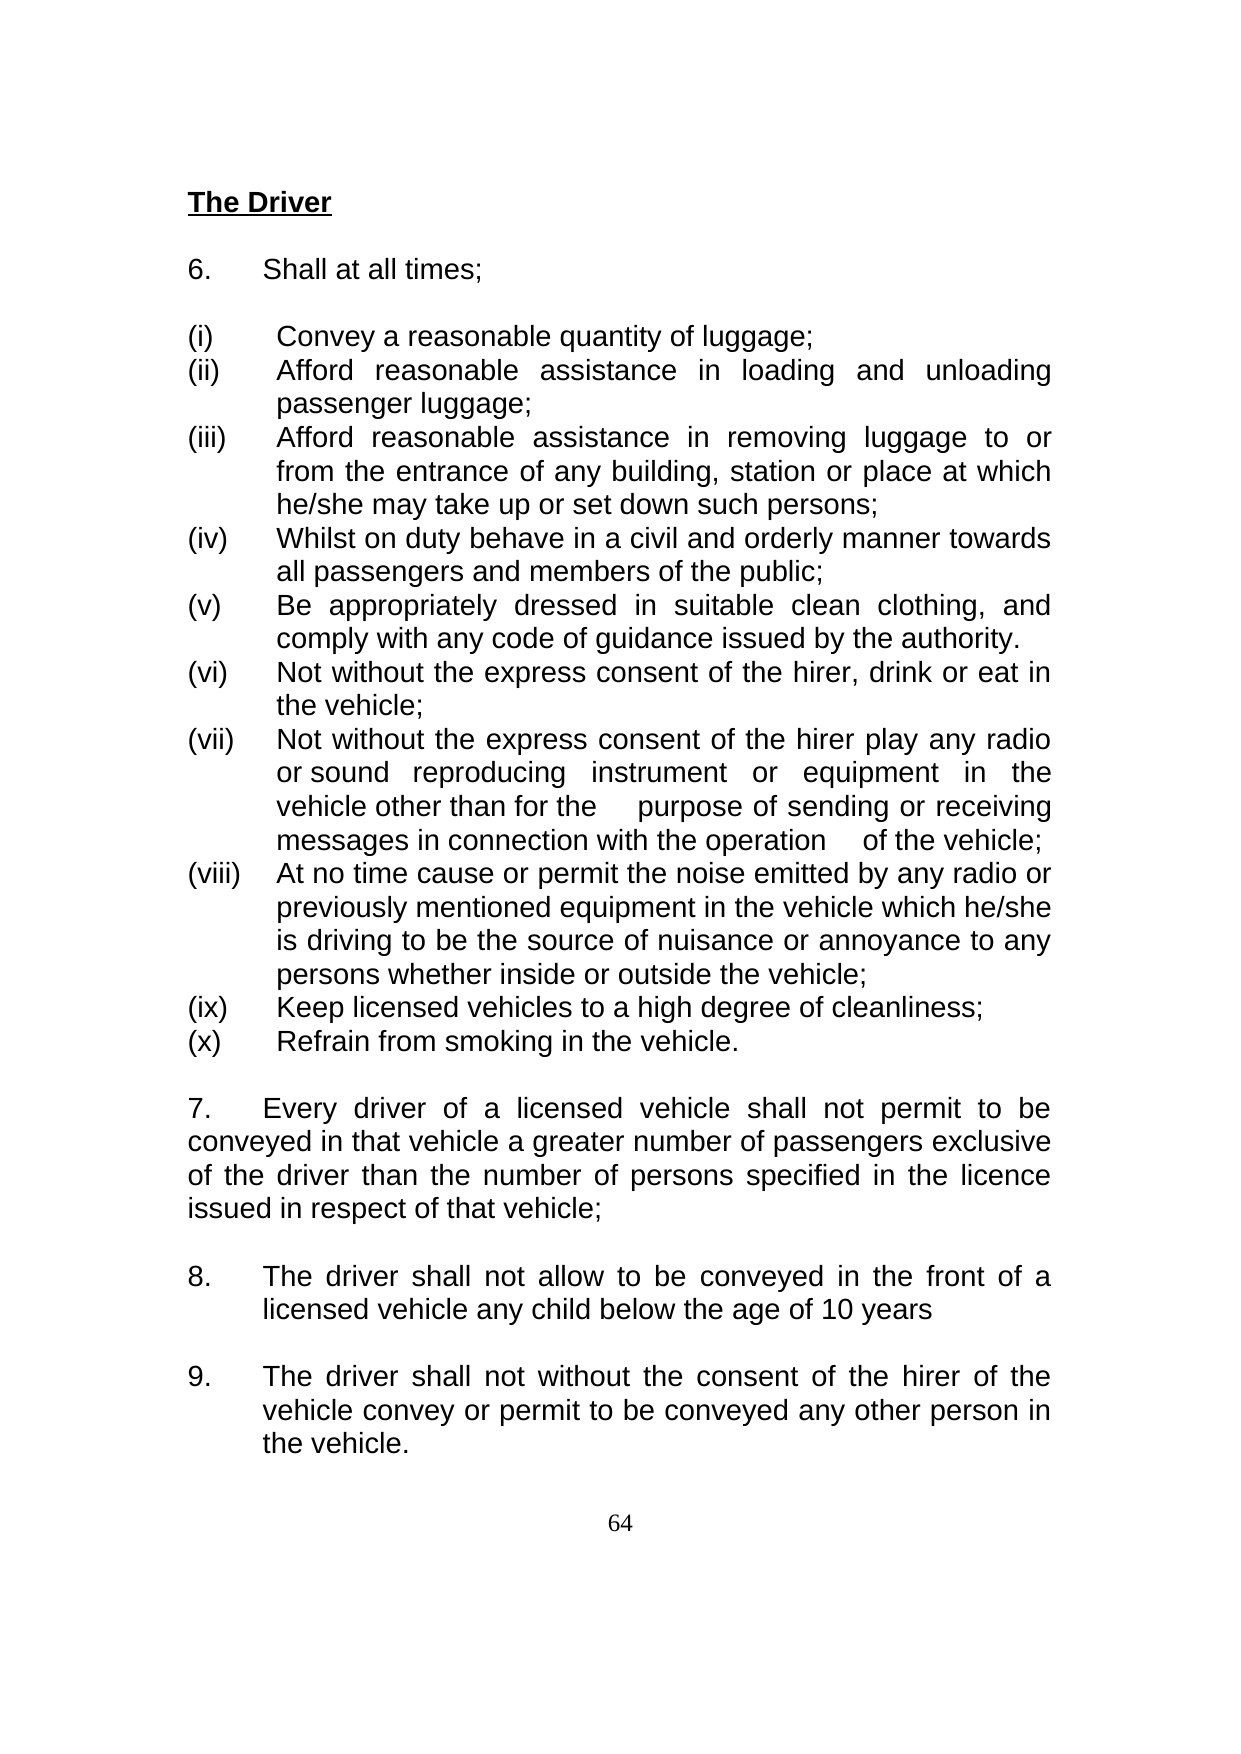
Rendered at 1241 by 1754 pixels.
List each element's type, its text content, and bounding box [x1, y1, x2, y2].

text (ii) Afford reasonable assistance in loading and unloading passenger luggage; [187, 353, 1053, 420]
text (i) Convey a reasonable quantity of luggage; [187, 319, 1053, 353]
text (viii) At no time cause or permit the noise emitted by any radio or previously mentioned equipment in the vehicle which he/she is driving to be the source of nuisance or annoyance to any persons whether inside or outside the vehicle; [187, 856, 1053, 990]
text 8. The driver shall not allow to be conveyed in the front of a licensed vehicle any child below the age of 10 years [187, 1259, 1053, 1326]
text 7. Every driver of a licensed vehicle shall not permit to be conveyed in that vehicle a greater number of passengers exclusive of the driver than the number of persons specified in the licence issued in respect of that vehicle; [187, 1057, 1053, 1225]
text (iv) Whilst on duty behave in a civil and orderly manner towards all passengers and members of the public; [187, 521, 1053, 588]
text The Driver [187, 185, 1053, 219]
text (vii) Not without the express consent of the hirer play any radio or sound reproducing instrument or equipment in the vehicle other than for the purpose of sending or receiving messages in connection with the operation of the vehicle; [187, 722, 1053, 856]
text (x) Refrain from smoking in the vehicle. [187, 1024, 1053, 1057]
text (ix) Keep licensed vehicles to a high degree of cleanliness; [187, 990, 1053, 1024]
text 9. The driver shall not without the consent of the hirer of the vehicle convey or permit to be conveyed any other person in the vehicle. [187, 1359, 1053, 1460]
text 6. Shall at all times; [187, 252, 1053, 286]
text (vi) Not without the express consent of the hirer, drink or eat in the vehicle; [187, 655, 1053, 722]
text (v) Be appropriately dressed in suitable clean clothing, and comply with any code of guidance issued by the authority. [187, 588, 1053, 655]
text (iii) Afford reasonable assistance in removing luggage to or from the entrance of any building, station or place at which he/she may take up or set down such persons; [187, 420, 1053, 521]
